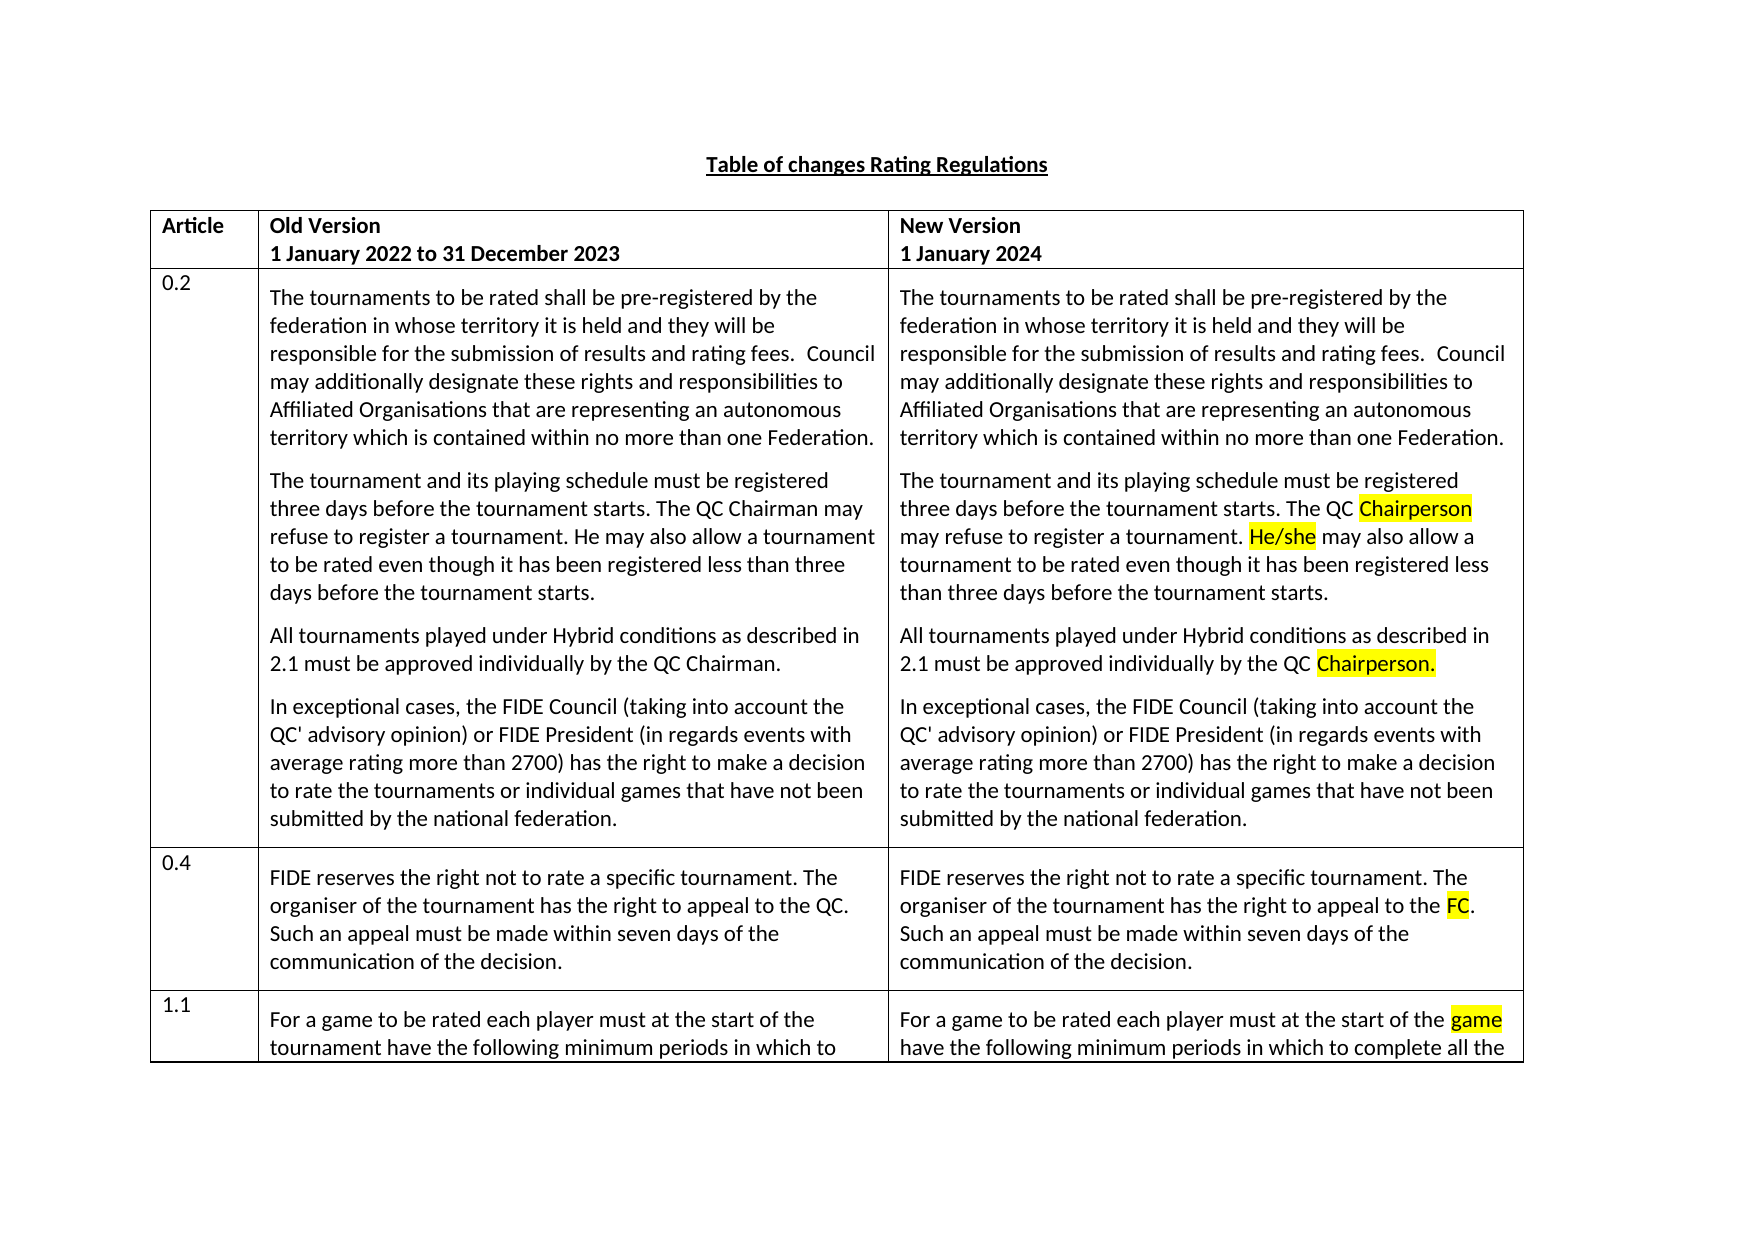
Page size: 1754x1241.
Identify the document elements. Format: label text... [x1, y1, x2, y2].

table_cell The tournaments to be rated shall be pre-registered by the federation in whose territory it is held and they will be responsible for the submission of results and rating fees. Council may additionally designate these rights and responsibilities to Affiliated Organisations that are representing an autonomous territory which is contained within no more than one Federation. The tournament and its playing schedule must be registered three days before the tournament starts. The QC Chairman may refuse to register a tournament. He may also allow a tournament to be rated even though it has been registered less than three days before the tournament starts. All tournaments played under Hybrid conditions as described in 2.1 must be approved individually by the QC Chairman. In exceptional cases, the FIDE Council (taking into account the QC' advisory opinion) or FIDE President (in regards events with average rating more than 2700) has the right to make a decision to rate the tournaments or individual games that have not been submitted by the national federation. [259, 269, 888, 847]
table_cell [259, 991, 888, 1061]
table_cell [889, 991, 1523, 1061]
table_cell The tournaments to be rated shall be pre-registered by the federation in whose territory it is held and they will be responsible for the submission of results and rating fees. Council may additionally designate these rights and responsibilities to Affiliated Organisations that are representing an autonomous territory which is contained within no more than one Federation. The tournament and its playing schedule must be registered three days before the tournament starts. The QC Chairperson may refuse to register a tournament. He/she may also allow a tournament to be rated even though it has been registered less than three days before the tournament starts. All tournaments played under Hybrid conditions as described in 2.1 must be approved individually by the QC Chairperson. In exceptional cases, the FIDE Council (taking into account the QC' advisory opinion) or FIDE President (in regards events with average rating more than 2700) has the right to make a decision to rate the tournaments or individual games that have not been submitted by the national federation. [889, 269, 1523, 847]
table_header Old Version 1 January 2022 to 31 December 2023 [259, 211, 888, 267]
table_header New Version 1 January 2024 [889, 211, 1523, 267]
table_cell FIDE reserves the right not to rate a specific tournament. The organiser of the tournament has the right to appeal to the FC. Such an appeal must be made within seven days of the communication of the decision. [889, 848, 1523, 989]
table_header Article [151, 211, 258, 267]
table_cell 1.1 [151, 991, 258, 1061]
table_cell 0.2 [151, 269, 258, 847]
table_cell 0.4 [151, 848, 258, 989]
text Table of changes Rating Regulations [150, 150, 1604, 178]
table_cell FIDE reserves the right not to rate a specific tournament. The organiser of the tournament has the right to appeal to the QC. Such an appeal must be made within seven days of the communication of the decision. [259, 848, 888, 989]
